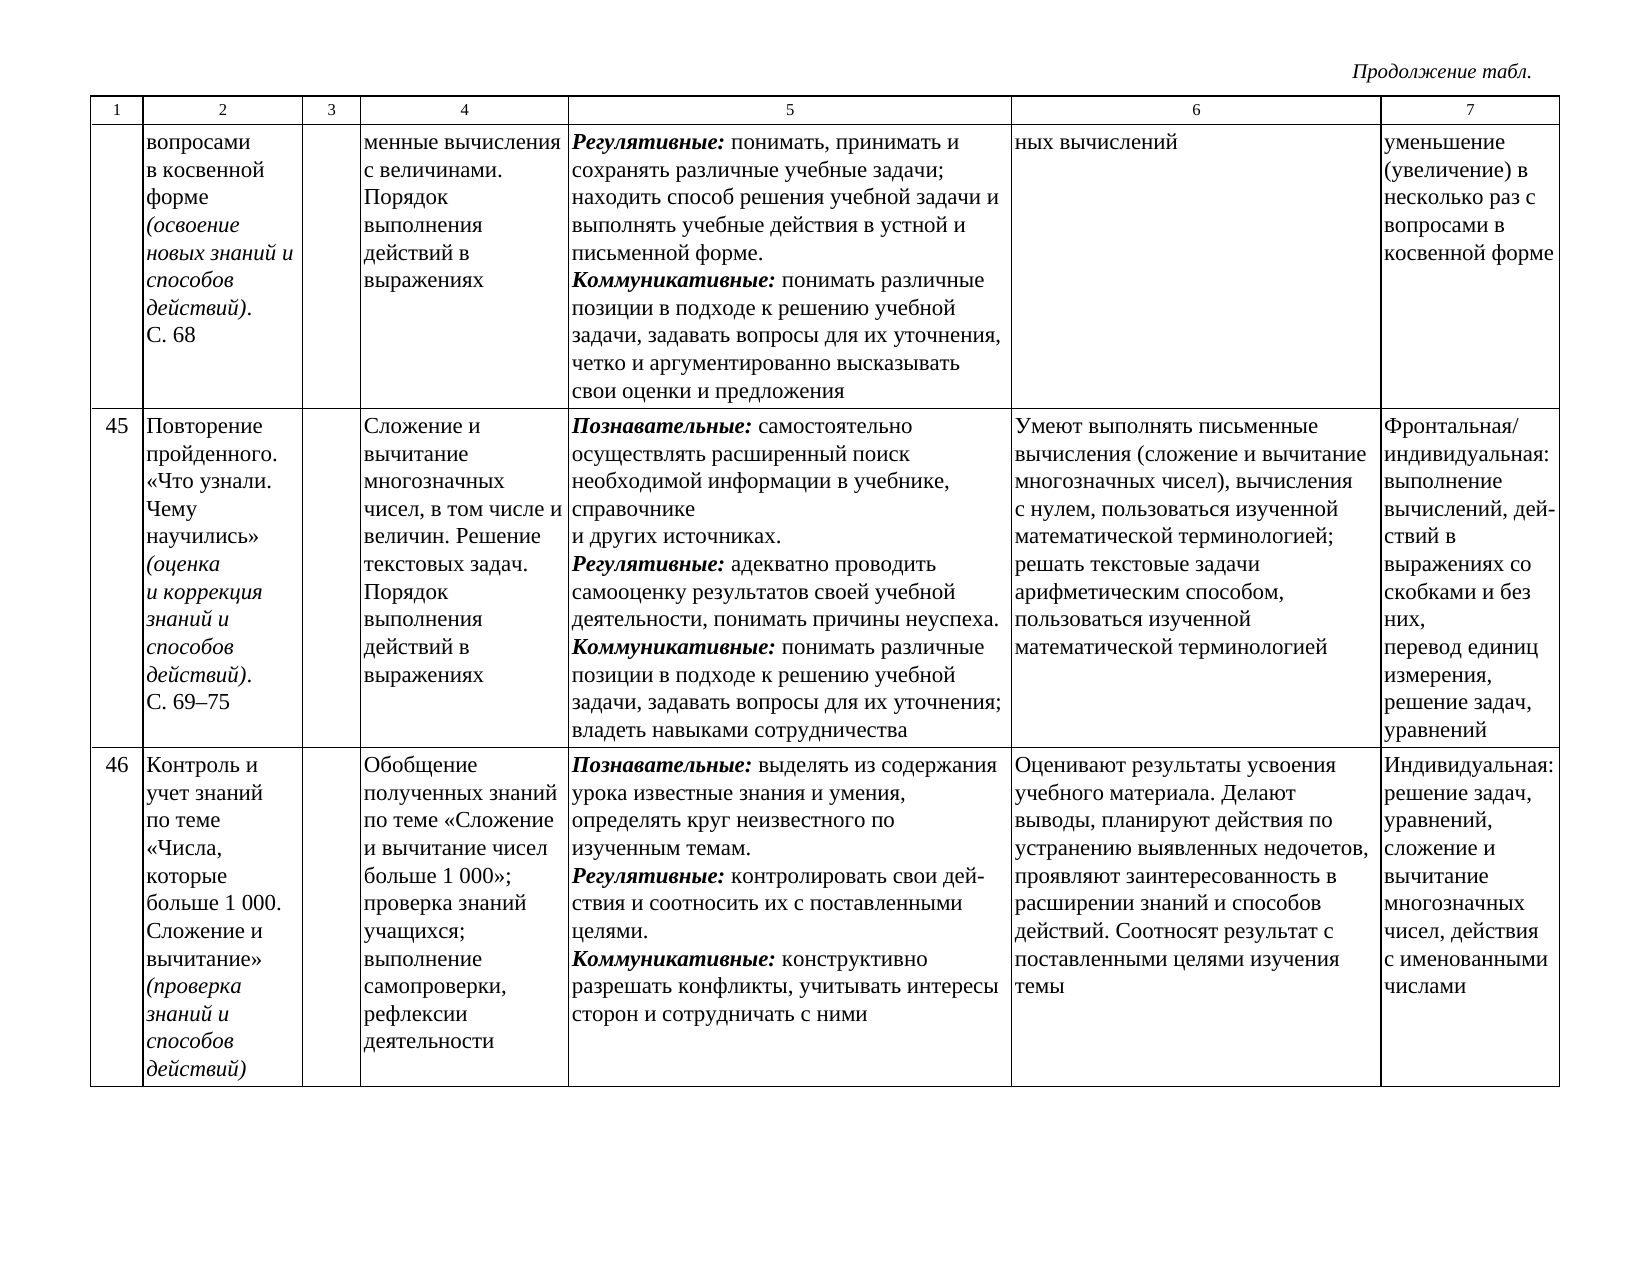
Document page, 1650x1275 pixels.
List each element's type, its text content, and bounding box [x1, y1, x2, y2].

table_cell Фронтальная/ индивидуальная: выполнение вычислений, дей-ствий в выражениях со скобками и без них, перевод единиц измерения, решение задач, уравнений [1382, 409, 1559, 747]
table_cell 46 [91, 748, 142, 1086]
table_header 5 [569, 97, 1011, 123]
table_cell 45 [91, 409, 142, 747]
table_header 4 [361, 97, 568, 123]
table_cell менные вычисления с величинами. Порядок выполнения действий в выражениях [361, 125, 568, 407]
table_cell вопросами в косвенной форме (освоение новых знаний и способов действий). С. 68 [144, 125, 302, 407]
table_header 1 [91, 97, 142, 123]
table_cell уменьшение (увеличение) в несколько раз с вопросами в косвенной форме [1382, 125, 1559, 407]
table_cell ных вычислений [1012, 125, 1380, 407]
table_cell Обобщение полученных знаний по теме «Сложение и вычитание чисел больше 1 000»; проверка знаний учащихся; выполнение самопроверки, рефлексии деятельности [361, 748, 568, 1086]
text Продолжение табл. [118, 59, 1532, 83]
table_cell Контроль и учет знаний по теме «Числа, которые больше 1 000. Сложение и вычитание» (проверка знаний и способов действий) [144, 748, 302, 1086]
table_cell [303, 125, 360, 407]
table_header 7 [1382, 97, 1559, 123]
table_cell Оценивают результаты усвоения учебного материала. Делают выводы, планируют действия по устранению выявленных недочетов, проявляют заинтересованность в расширении знаний и способов действий. Соотносят результат с поставленными целями изучения темы [1012, 748, 1380, 1086]
table_header 3 [303, 97, 360, 123]
table_cell Умеют выполнять письменные вычисления (сложение и вычитание многозначных чисел), вычисления с нулем, пользоваться изученной математической терминологией; решать текстовые задачи арифметическим способом, пользоваться изученной математической терминологией [1012, 409, 1380, 747]
table_cell Познавательные: выделять из содержания урока известные знания и умения, определять круг неизвестного по изученным темам. Регулятивные: контролировать свои дей-ствия и соотносить их с поставленными целями. Коммуникативные: конструктивно разрешать конфликты, учитывать интересы сторон и сотрудничать с ними [569, 748, 1011, 1086]
table_header 6 [1012, 97, 1380, 123]
table_cell Познавательные: самостоятельно осуществлять расширенный поиск необходимой информации в учебнике, справочнике и других источниках. Регулятивные: адекватно проводить самооценку результатов своей учебной деятельности, понимать причины неуспеха. Коммуникативные: понимать различные позиции в подходе к решению учебной задачи, задавать вопросы для их уточнения; владеть навыками сотрудничества [569, 409, 1011, 747]
table_cell Регулятивные: понимать, принимать и сохранять различные учебные задачи; находить способ решения учебной задачи и выполнять учебные действия в устной и письменной форме. Коммуникативные: понимать различные позиции в подходе к решению учебной задачи, задавать вопросы для их уточнения, четко и аргументированно высказывать свои оценки и предложения [569, 125, 1011, 407]
table_cell Повторение пройденного. «Что узнали. Чему научились» (оценка и коррекция знаний и способов действий). С. 69–75 [144, 409, 302, 747]
table_header 2 [144, 97, 302, 123]
table_cell Индивидуальная: решение задач, уравнений, сложение и вычитание многозначных чисел, действия с именованными числами [1382, 748, 1559, 1086]
table_cell Сложение и вычитание многозначных чисел, в том числе и величин. Решение текстовых задач. Порядок выполнения действий в выражениях [361, 409, 568, 747]
table_cell [303, 409, 360, 747]
table_cell [91, 125, 142, 407]
table_cell [303, 748, 360, 1086]
